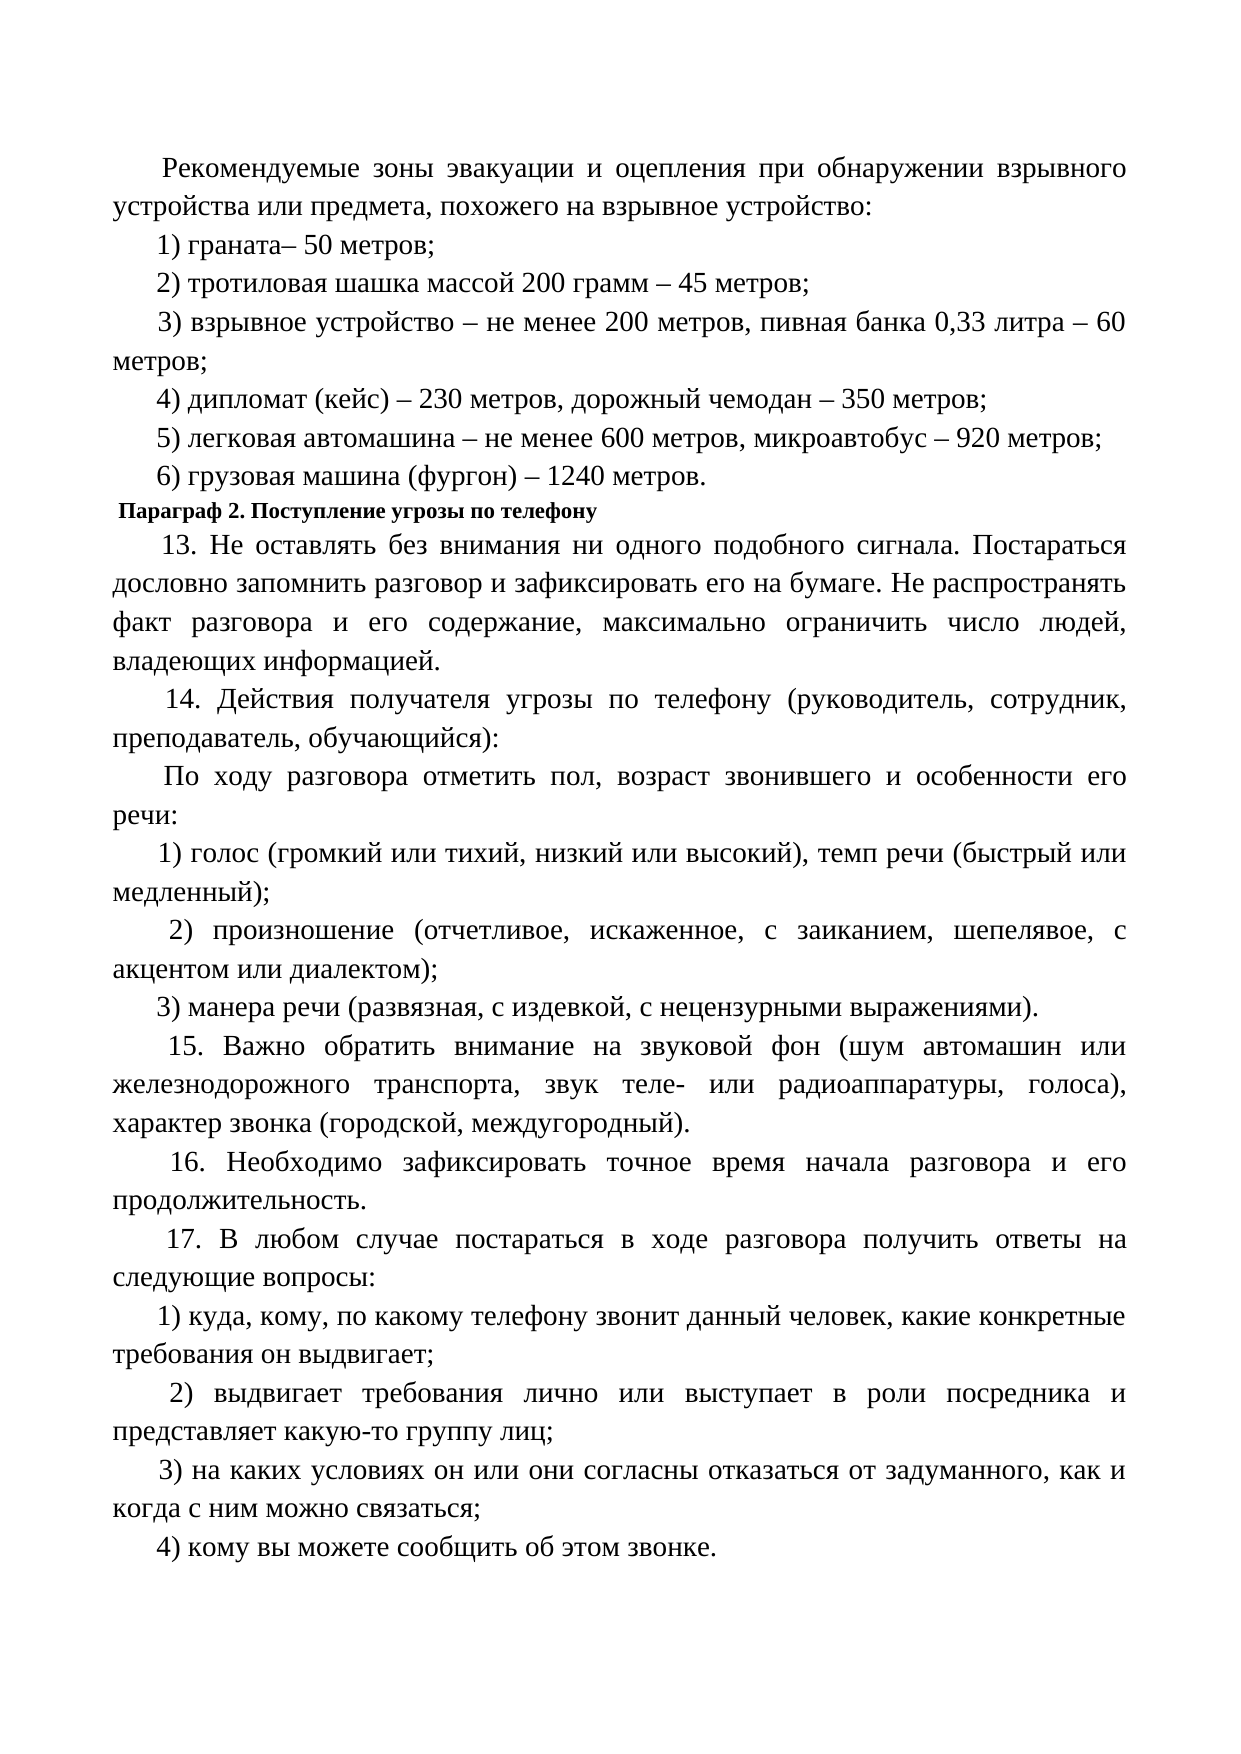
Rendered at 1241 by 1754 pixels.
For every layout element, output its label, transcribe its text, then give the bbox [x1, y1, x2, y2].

text 2) выдвигает требования лично или выступает в роли посредника и представляет какую-то группу лиц; [112, 1375, 1128, 1447]
text 3) взрывное устройство – не менее 200 метров, пивная банка 0,33 литра – 60 метров; [112, 304, 1128, 376]
text 14. Действия получателя угрозы по телефону (руководитель, сотрудник, преподаватель, обучающийся): [112, 681, 1128, 753]
text 6) грузовая машина (фургон) – 1240 метров. [112, 458, 1128, 492]
text 5) легковая автомашина – не менее 600 метров, микроавтобус – 920 метров; [112, 420, 1128, 453]
text 3) манера речи (развязная, с издевкой, с нецензурными выражениями). [112, 989, 1128, 1023]
text 1) граната– 50 метров; [112, 227, 1128, 261]
text 1) голос (громкий или тихий, низкий или высокий), темп речи (быстрый или медленный); [112, 835, 1128, 907]
text 4) дипломат (кейс) – 230 метров, дорожный чемодан – 350 метров; [112, 381, 1128, 415]
text 2) тротиловая шашка массой 200 грамм – 45 метров; [112, 266, 1128, 299]
text 2) произношение (отчетливое, искаженное, с заиканием, шепелявое, с акцентом или диалектом); [112, 912, 1128, 984]
text 4) кому вы можете сообщить об этом звонке. [112, 1529, 1128, 1563]
text 15. Важно обратить внимание на звуковой фон (шум автомашин или железнодорожного транспорта, звук теле- или радиоаппаратуры, голоса), характер звонка (городской, междугородный). [112, 1028, 1128, 1139]
text Параграф 2. Поступление угрозы по телефону [112, 497, 1128, 523]
text 16. Необходимо зафиксировать точное время начала разговора и его продолжительность. [112, 1144, 1128, 1216]
text По ходу разговора отметить пол, возраст звонившего и особенности его речи: [112, 758, 1128, 830]
text 1) куда, кому, по какому телефону звонит данный человек, какие конкретные требования он выдвигает; [112, 1298, 1128, 1370]
text 13. Не оставлять без внимания ни одного подобного сигнала. Постараться дословно запомнить разговор и зафиксировать его на бумаге. Не распространять факт разговора и его содержание, максимально ограничить число людей, владеющих информацией. [112, 527, 1128, 676]
text 3) на каких условиях он или они согласны отказаться от задуманного, как и когда с ним можно связаться; [112, 1452, 1128, 1524]
text 17. В любом случае постараться в ходе разговора получить ответы на следующие вопросы: [112, 1221, 1128, 1293]
text Рекомендуемые зоны эвакуации и оцепления при обнаружении взрывного устройства или предмета, похожего на взрывное устройство: [112, 150, 1128, 222]
